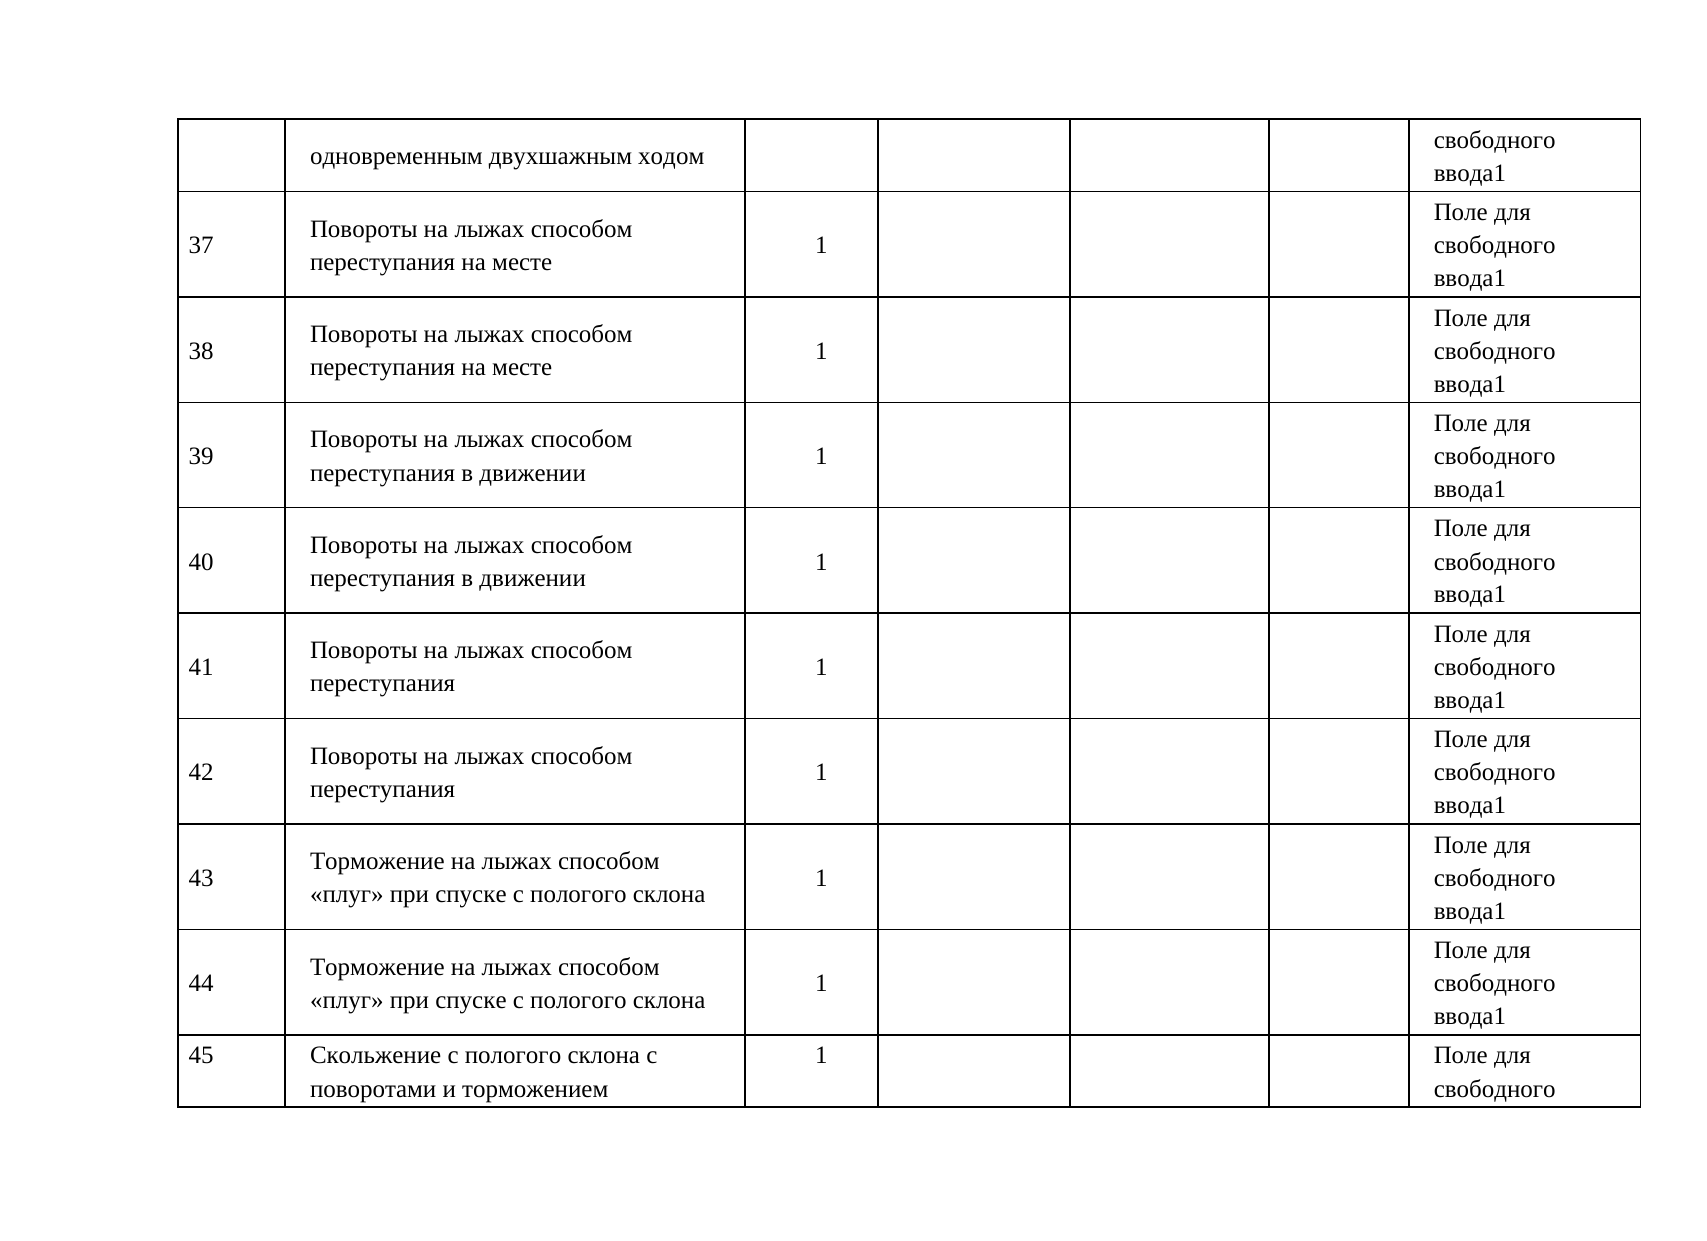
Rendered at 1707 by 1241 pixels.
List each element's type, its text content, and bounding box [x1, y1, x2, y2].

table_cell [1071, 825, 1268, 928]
table_cell [1270, 298, 1408, 401]
table_cell [1270, 403, 1408, 507]
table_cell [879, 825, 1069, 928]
table_cell [879, 403, 1069, 507]
table_cell [1071, 508, 1268, 612]
table_cell [1071, 403, 1268, 507]
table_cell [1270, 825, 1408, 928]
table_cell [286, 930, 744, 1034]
table_cell [1071, 298, 1268, 401]
table_cell 1 [746, 719, 877, 823]
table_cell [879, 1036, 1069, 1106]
table_cell 36 [179, 120, 284, 191]
table_cell [1071, 614, 1268, 718]
table_cell 1 [746, 508, 877, 612]
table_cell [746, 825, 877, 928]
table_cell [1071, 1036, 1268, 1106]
table_cell Поле для свободного ввода1 [1410, 192, 1640, 296]
table_cell 1 [746, 403, 877, 507]
table_cell Повороты на лыжах способом переступания в движении [286, 403, 744, 507]
table_cell [1071, 120, 1268, 191]
table_cell [879, 192, 1069, 296]
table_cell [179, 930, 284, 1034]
table_cell 42 [179, 719, 284, 823]
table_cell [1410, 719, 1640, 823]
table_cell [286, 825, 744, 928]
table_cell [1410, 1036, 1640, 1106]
table_cell Повороты на лыжах способом переступания на месте [286, 298, 744, 401]
table_cell [1270, 614, 1408, 718]
table_cell [1071, 192, 1268, 296]
table_cell 39 [179, 403, 284, 507]
table_cell [879, 719, 1069, 823]
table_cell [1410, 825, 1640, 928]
table_cell 37 [179, 192, 284, 296]
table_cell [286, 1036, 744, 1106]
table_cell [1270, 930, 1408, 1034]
table_cell 41 [179, 614, 284, 718]
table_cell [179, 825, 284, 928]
table_cell [1270, 120, 1408, 191]
table_cell [1270, 508, 1408, 612]
table_cell Поле для свободного ввода1 [1410, 614, 1640, 718]
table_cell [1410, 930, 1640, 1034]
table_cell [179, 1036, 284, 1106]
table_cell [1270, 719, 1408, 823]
table_cell Поле для свободного ввода1 [1410, 403, 1640, 507]
table_cell 1 [746, 614, 877, 718]
table_cell Поле для свободного ввода1 [1410, 298, 1640, 401]
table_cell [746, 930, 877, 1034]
table_cell Поле для свободного ввода1 [1410, 508, 1640, 612]
table_cell 1 [746, 298, 877, 401]
table_cell [1270, 192, 1408, 296]
table_cell 38 [179, 298, 284, 401]
table_cell Повороты на лыжах способом переступания в движении [286, 508, 744, 612]
table_cell 40 [179, 508, 284, 612]
table_cell [879, 508, 1069, 612]
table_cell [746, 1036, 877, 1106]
table_cell [1071, 719, 1268, 823]
table_cell Повороты на лыжах способом переступания [286, 614, 744, 718]
table_cell Повороты на лыжах способом переступания на месте [286, 192, 744, 296]
table_cell 1 [746, 192, 877, 296]
table_cell [879, 298, 1069, 401]
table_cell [1410, 120, 1640, 191]
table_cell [286, 120, 744, 191]
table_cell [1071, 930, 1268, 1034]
table_cell [879, 614, 1069, 718]
table_cell 1 [746, 120, 877, 191]
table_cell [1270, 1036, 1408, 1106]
table_cell [879, 120, 1069, 191]
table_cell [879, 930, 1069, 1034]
table_cell Повороты на лыжах способом переступания [286, 719, 744, 823]
